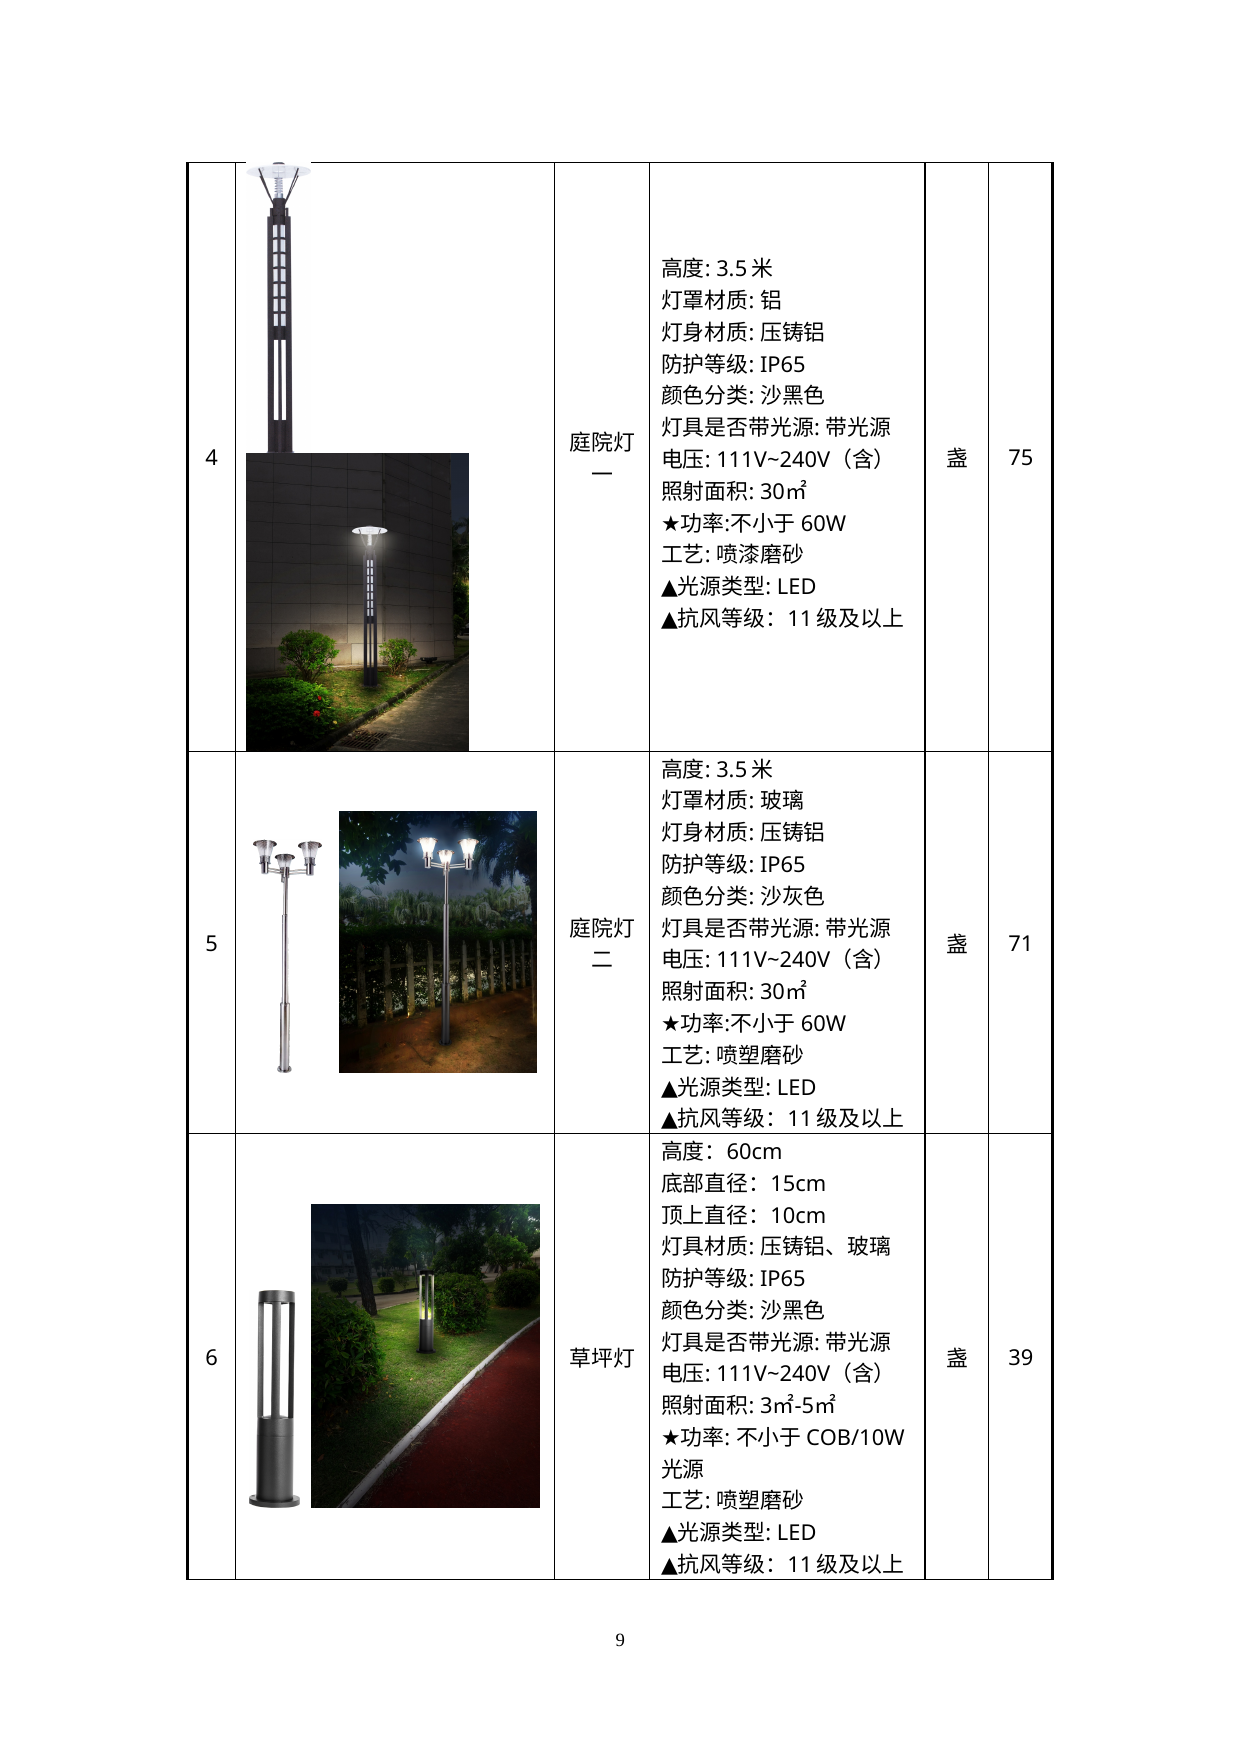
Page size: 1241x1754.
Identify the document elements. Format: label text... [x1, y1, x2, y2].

table_cell [236, 1134, 554, 1579]
table_cell 71 [989, 752, 1051, 1133]
table_cell 盏 [926, 163, 988, 751]
table_cell 75 [989, 163, 1051, 751]
picture [249, 1290, 300, 1508]
table_cell 39 [989, 1134, 1051, 1579]
table_cell 4 [189, 163, 235, 751]
picture [311, 1204, 540, 1508]
table_cell 草坪灯 [555, 1134, 649, 1579]
table_cell 高度：60cm 底部直径：15cm 顶上直径：10cm 灯具材质: 压铸铝、玻璃 防护等级: IP65 颜色分类: 沙黑色 灯具是否带光源: 带光源 电压: 111V~240V（含） 照射面积: 3㎡-5㎡ ★功率: 不小于COB/10W光源 工艺: 喷塑磨砂 ▲光源类型: LED ▲抗风等级：11级及以上 [650, 1134, 924, 1579]
table_cell 6 [189, 1134, 235, 1579]
table_cell [236, 752, 554, 1133]
table_cell 庭院灯一 [555, 163, 649, 751]
table_cell [236, 163, 246, 751]
picture [339, 811, 537, 1073]
table_cell [311, 163, 554, 751]
table_cell 5 [189, 752, 235, 1133]
picture [253, 839, 322, 1073]
picture [246, 162, 469, 751]
table_cell 高度: 3.5米 灯罩材质: 玻璃 灯身材质: 压铸铝 防护等级: IP65 颜色分类: 沙灰色 灯具是否带光源: 带光源 电压: 111V~240V（含） 照射面积: 30㎡ ★功率:不小于 60W 工艺: 喷塑磨砂 ▲光源类型: LED ▲抗风等级：11级及以上 [650, 752, 924, 1133]
table_cell 庭院灯二 [555, 752, 649, 1133]
table_cell 高度: 3.5米 灯罩材质: 铝 灯身材质: 压铸铝 防护等级: IP65 颜色分类: 沙黑色 灯具是否带光源: 带光源 电压: 111V~240V（含） 照射面积: 30㎡ ★功率:不小于 60W 工艺: 喷漆磨砂 ▲光源类型: LED ▲抗风等级：11级及以上 [650, 163, 924, 751]
table_cell 盏 [926, 752, 988, 1133]
table_cell 盏 [926, 1134, 988, 1579]
